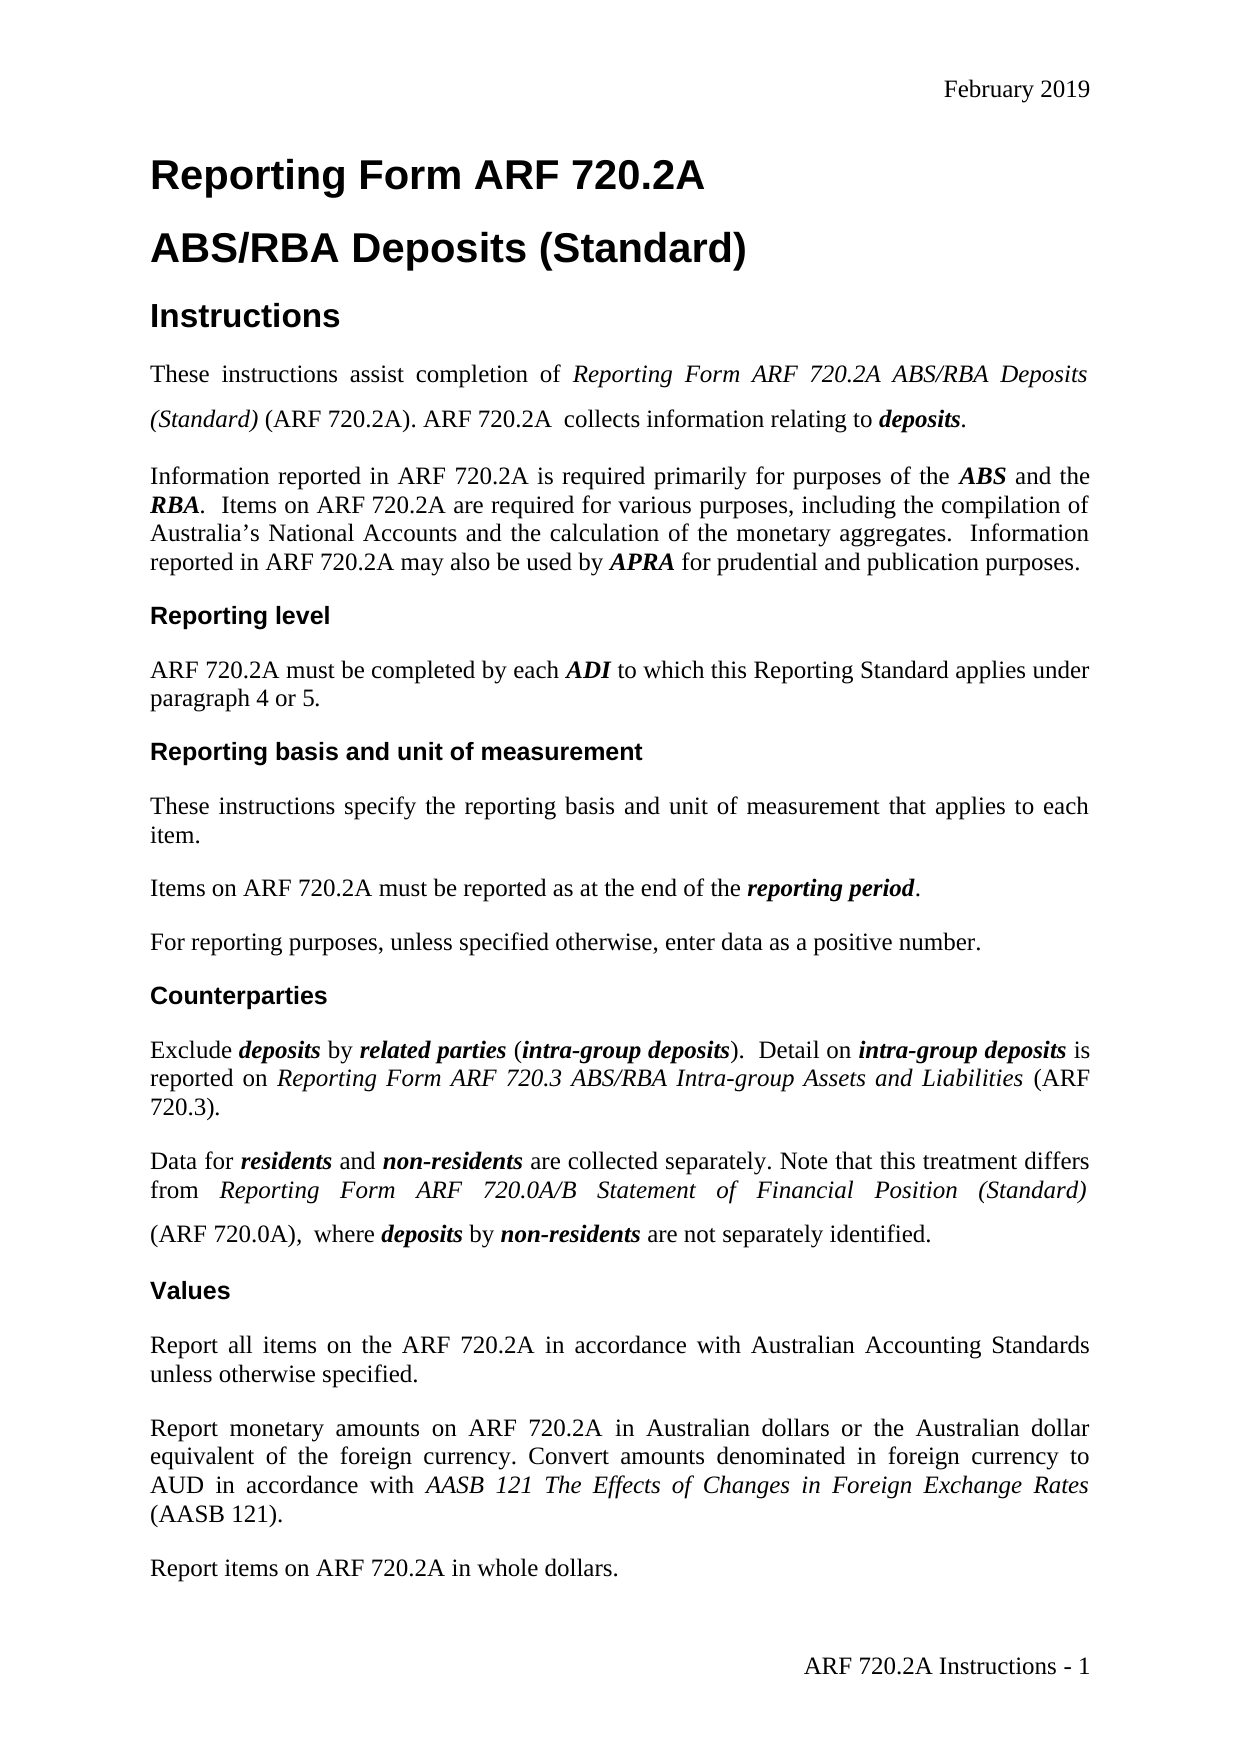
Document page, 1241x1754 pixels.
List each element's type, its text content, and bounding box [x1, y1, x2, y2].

text For reporting purposes, unless specified otherwise, enter data as a positive number. [150, 927, 1090, 956]
text Values [150, 1276, 1090, 1305]
text Reporting Form ARF 720.2A [150, 150, 1090, 198]
text These instructions assist completion of Reporting Form ARF 720.2A ABS/RBA Deposits (Standard) (ARF 720.2A). ARF 720.2A collects information relating to deposits. [150, 359, 1090, 436]
text These instructions specify the reporting basis and unit of measurement that applies to each item. [150, 791, 1090, 848]
text Instructions [150, 296, 1090, 334]
text Exclude deposits by related parties (intra-group deposits). Detail on intra-group deposits is reported on Reporting Form ARF 720.3 ABS/RBA Intra-group Assets and Liabilities (ARF 720.3). [150, 1035, 1090, 1121]
text ARF 720.2A must be completed by each ADI to which this Reporting Standard applies under paragraph 4 or 5. [150, 655, 1090, 712]
text Report items on ARF 720.2A in whole dollars. [150, 1553, 1090, 1581]
text ABS/RBA Deposits (Standard) [150, 223, 1090, 271]
text Reporting basis and unit of measurement [150, 737, 1090, 766]
text Items on ARF 720.2A must be reported as at the end of the reporting period. [150, 873, 1090, 902]
text Data for residents and non-residents are collected separately. Note that this treatment differs from Reporting Form ARF 720.0A/B Statement of Financial Position (Standard) (ARF 720.0A), where deposits by non-residents are not separately identified. [150, 1146, 1090, 1251]
text Counterparties [150, 981, 1090, 1010]
text Information reported in ARF 720.2A is required primarily for purposes of the ABS and the RBA. Items on ARF 720.2A are required for various purposes, including the compilation of Australia’s National Accounts and the calculation of the monetary aggregates. Information reported in ARF 720.2A may also be used by APRA for prudential and publication purposes. [150, 461, 1090, 576]
text Report monetary amounts on ARF 720.2A in Australian dollars or the Australian dollar equivalent of the foreign currency. Convert amounts denominated in foreign currency to AUD in accordance with AASB 121 The Effects of Changes in Foreign Exchange Rates (AASB 121). [150, 1413, 1090, 1528]
text Reporting level [150, 601, 1090, 630]
text Report all items on the ARF 720.2A in accordance with Australian Accounting Standards unless otherwise specified. [150, 1330, 1090, 1388]
